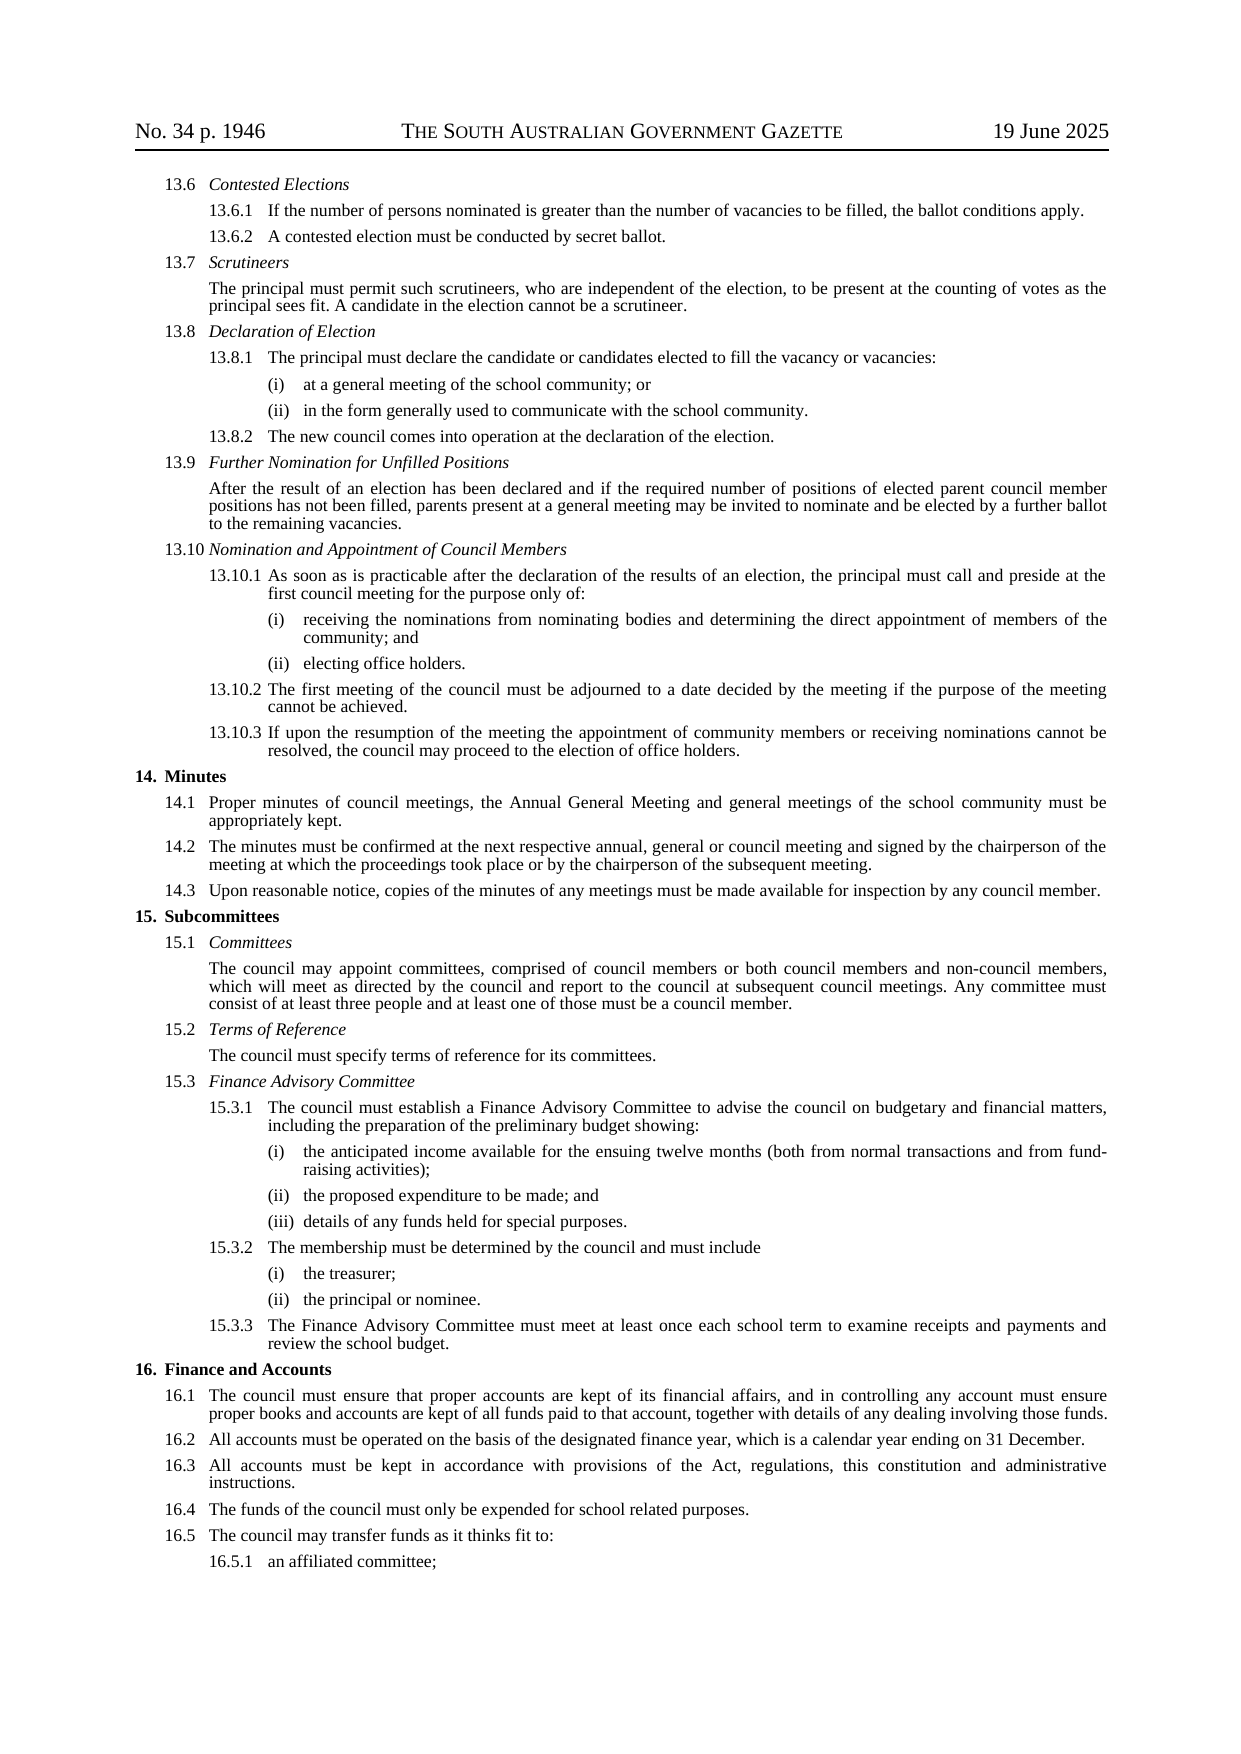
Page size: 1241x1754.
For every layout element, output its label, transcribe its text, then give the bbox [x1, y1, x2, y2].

text 16. Finance and Accounts [135, 1361, 1109, 1379]
text (ii) in the form generally used to communicate with the school community. [268, 402, 1109, 419]
text 16.4 The funds of the council must only be expended for school related purposes. [164, 1501, 1109, 1518]
text 13.6 Contested Elections [164, 176, 1109, 193]
text 15.3.3 The Finance Advisory Committee must meet at least once each school term to examine receipts and payments and review the school budget. [208, 1317, 1109, 1353]
text 13.10.1 As soon as is practicable after the declaration of the results of an election, the principal must call and preside at the first council meeting for the purpose only of: [208, 567, 1109, 603]
text (ii) the principal or nominee. [268, 1291, 1109, 1309]
text The council may appoint committees, comprised of council members or both council members and non-council members, which will meet as directed by the council and report to the council at subsequent council meetings. Any committee must consist of at least three people and at least one of those must be a council member. [208, 960, 1109, 1013]
text 16.1 The council must ensure that proper accounts are kept of its financial affairs, and in controlling any account must ensure proper books and accounts are kept of all funds paid to that account, together with details of any dealing involving those funds. [164, 1387, 1109, 1423]
text 13.8 Declaration of Election [164, 324, 1109, 341]
text 14. Minutes [135, 768, 1109, 786]
text 15.1 Committees [164, 934, 1109, 952]
text 13.10.3 If upon the resumption of the meeting the appointment of community members or receiving nominations cannot be resolved, the council may proceed to the election of office holders. [208, 725, 1109, 760]
text The principal must permit such scrutineers, who are independent of the election, to be present at the counting of votes as the principal sees fit. A candidate in the election cannot be a scrutineer. [208, 280, 1109, 315]
text 15.2 Terms of Reference [164, 1022, 1109, 1039]
text 15.3.1 The council must establish a Finance Advisory Committee to advise the council on budgetary and financial matters, including the preparation of the preliminary budget showing: [208, 1100, 1109, 1135]
text 13.6.2 A contested election must be conducted by secret ballot. [208, 228, 1109, 246]
text (i) the treasurer; [268, 1265, 1109, 1283]
text 15. Subcommittees [135, 908, 1109, 926]
text The council must specify terms of reference for its committees. [208, 1048, 1109, 1065]
text After the result of an election has been declared and if the required number of positions of elected parent council member positions has not been filled, parents present at a general meeting may be invited to nominate and be elected by a further ballot to the remaining vacancies. [208, 480, 1109, 533]
text 13.9 Further Nomination for Unfilled Positions [164, 454, 1109, 472]
text 14.3 Upon reasonable notice, copies of the minutes of any meetings must be made available for inspection by any council member. [164, 882, 1109, 900]
text (ii) electing office holders. [268, 655, 1109, 673]
text 13.10.2 The first meeting of the council must be adjourned to a date decided by the meeting if the purpose of the meeting cannot be achieved. [208, 681, 1109, 716]
text 15.3.2 The membership must be determined by the council and must include [208, 1239, 1109, 1257]
text (ii) the proposed expenditure to be made; and [268, 1187, 1109, 1205]
text 16.5 The council may transfer funds as it thinks fit to: [164, 1527, 1109, 1544]
text 14.2 The minutes must be confirmed at the next respective annual, general or council meeting and signed by the chairperson of the meeting at which the proceedings took place or by the chairperson of the subsequent meeting. [164, 838, 1109, 874]
text (i) the anticipated income available for the ensuing twelve months (both from normal transactions and from fund-raising activities); [268, 1143, 1109, 1179]
text (i) receiving the nominations from nominating bodies and determining the direct appointment of members of the community; and [268, 611, 1109, 647]
text 14.1 Proper minutes of council meetings, the Annual General Meeting and general meetings of the school community must be appropriately kept. [164, 794, 1109, 830]
text 16.3 All accounts must be kept in accordance with provisions of the Act, regulations, this constitution and administrative instructions. [164, 1457, 1109, 1492]
text 16.5.1 an affiliated committee; [208, 1553, 1109, 1571]
text 16.2 All accounts must be operated on the basis of the designated finance year, which is a calendar year ending on 31 December. [164, 1431, 1109, 1449]
text 13.6.1 If the number of persons nominated is greater than the number of vacancies to be filled, the ballot conditions apply. [208, 202, 1109, 219]
text (iii) details of any funds held for special purposes. [268, 1213, 1109, 1231]
text (i) at a general meeting of the school community; or [268, 376, 1109, 393]
text 13.8.2 The new council comes into operation at the declaration of the election. [208, 428, 1109, 446]
text 13.10 Nomination and Appointment of Council Members [164, 541, 1109, 559]
text 13.8.1 The principal must declare the candidate or candidates elected to fill the vacancy or vacancies: [208, 350, 1109, 367]
text 13.7 Scrutineers [164, 254, 1109, 272]
text 15.3 Finance Advisory Committee [164, 1074, 1109, 1091]
